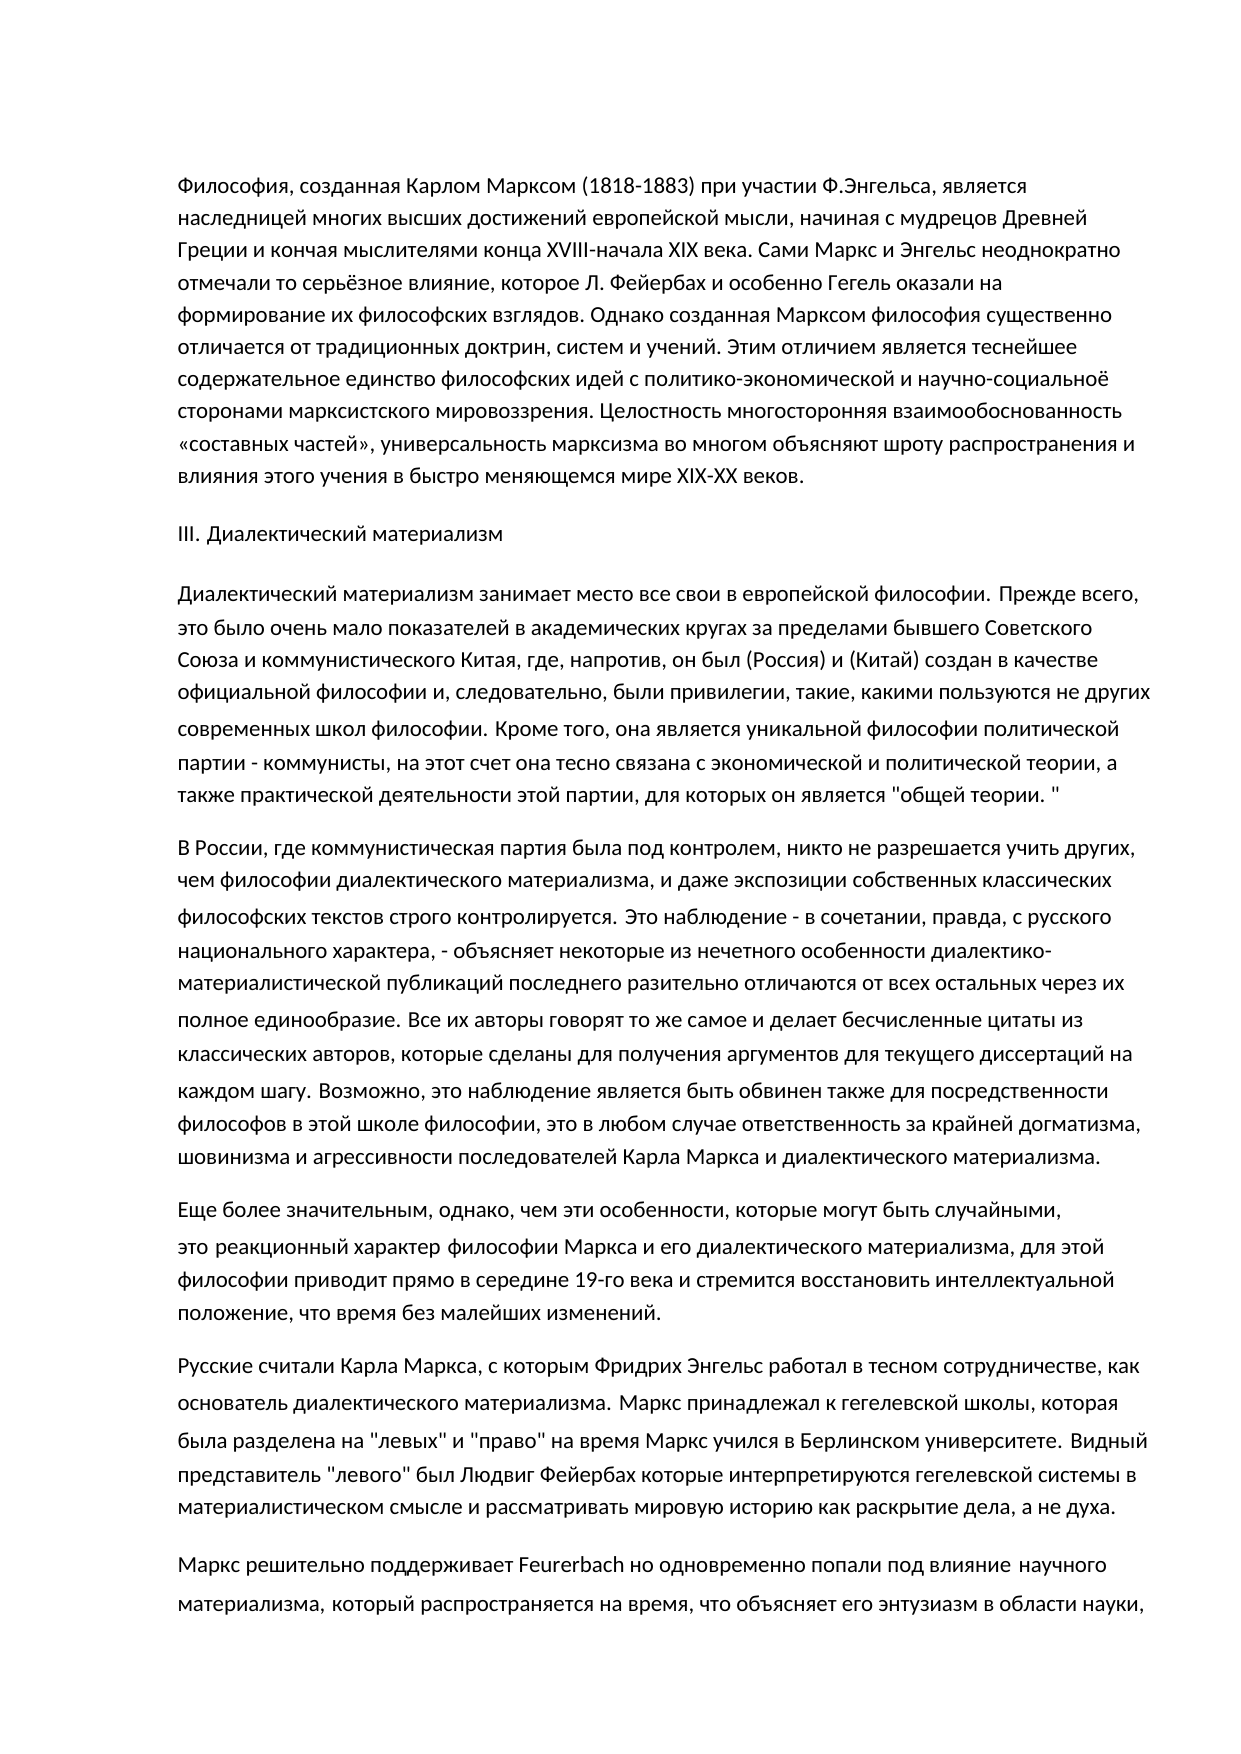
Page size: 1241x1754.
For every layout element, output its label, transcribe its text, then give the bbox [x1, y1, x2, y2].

text III. Диалектический материализм [177, 514, 1152, 548]
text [177, 1545, 1152, 1618]
text Диалектический материализм занимает место все свои в европейской философии. Прежде всего, это было очень мало показателей в академических кругах за пределами бывшего Советского Союза и коммунистического Китая, где, напротив, он был (Россия) и (Китай) создан в качестве официальной философии и, следовательно, были привилегии, такие, какими пользуются не других современных школ философии. Кроме того, она является уникальной философии политической партии - коммунисты, на этот счет она тесно связана с экономической и политической теории, а также практической деятельности этой партии, для которых он является "общей теории. " [177, 574, 1152, 808]
text Философия, созданная Карлом Марксом (1818-1883) при участии Ф.Энгельса, является наследницей многих высших достижений европейской мысли, начиная с мудрецов Древней Греции и кончая мыслителями конца XVIII-начала XIX века. Сами Маркс и Энгельс неоднократно отмечали то серьёзное влияние, которое Л. Фейербах и особенно Гегель оказали на формирование их философских взглядов. Однако созданная Марксом философия существенно отличается от традиционных доктрин, систем и учений. Этим отличием является теснейшее содержательное единство философских идей с политико-экономической и научно-социальноё сторонами марксистского мировоззрения. Целостность многосторонняя взаимообоснованность «составных частей», универсальность марксизма во многом объясняют шроту распространения и влияния этого учения в быстро меняющемся мире XIX-XX веков. [177, 171, 1152, 489]
text Русские считали Карла Маркса, с которым Фридрих Энгельс работал в тесном сотрудничестве, как основатель диалектического материализма. Маркс принадлежал к гегелевской школы, которая была разделена на "левых" и "право" на время Маркс учился в Берлинском университете. Видный представитель "левого" был Людвиг Фейербах которые интерпретируются гегелевской системы в материалистическом смысле и рассматривать мировую историю как раскрытие дела, а не духа. [177, 1351, 1152, 1520]
text Еще более значительным, однако, чем эти особенности, которые могут быть случайными, это реакционный характер философии Маркса и его диалектического материализма, для этой философии приводит прямо в середине 19-го века и стремится восстановить интеллектуальной положение, что время без малейших изменений. [177, 1195, 1152, 1326]
text В России, где коммунистическая партия была под контролем, никто не разрешается учить других, чем философии диалектического материализма, и даже экспозиции собственных классических философских текстов строго контролируется. Это наблюдение - в сочетании, правда, с русского национального характера, - объясняет некоторые из нечетного особенности диалектико-материалистической публикаций последнего разительно отличаются от всех остальных через их полное единообразие. Все их авторы говорят то же самое и делает бесчисленные цитаты из классических авторов, которые сделаны для получения аргументов для текущего диссертаций на каждом шагу. Возможно, это наблюдение является быть обвинен также для посредственности философов в этой школе философии, это в любом случае ответственность за крайней догматизма, шовинизма и агрессивности последователей Карла Маркса и диалектического материализма. [177, 833, 1152, 1170]
